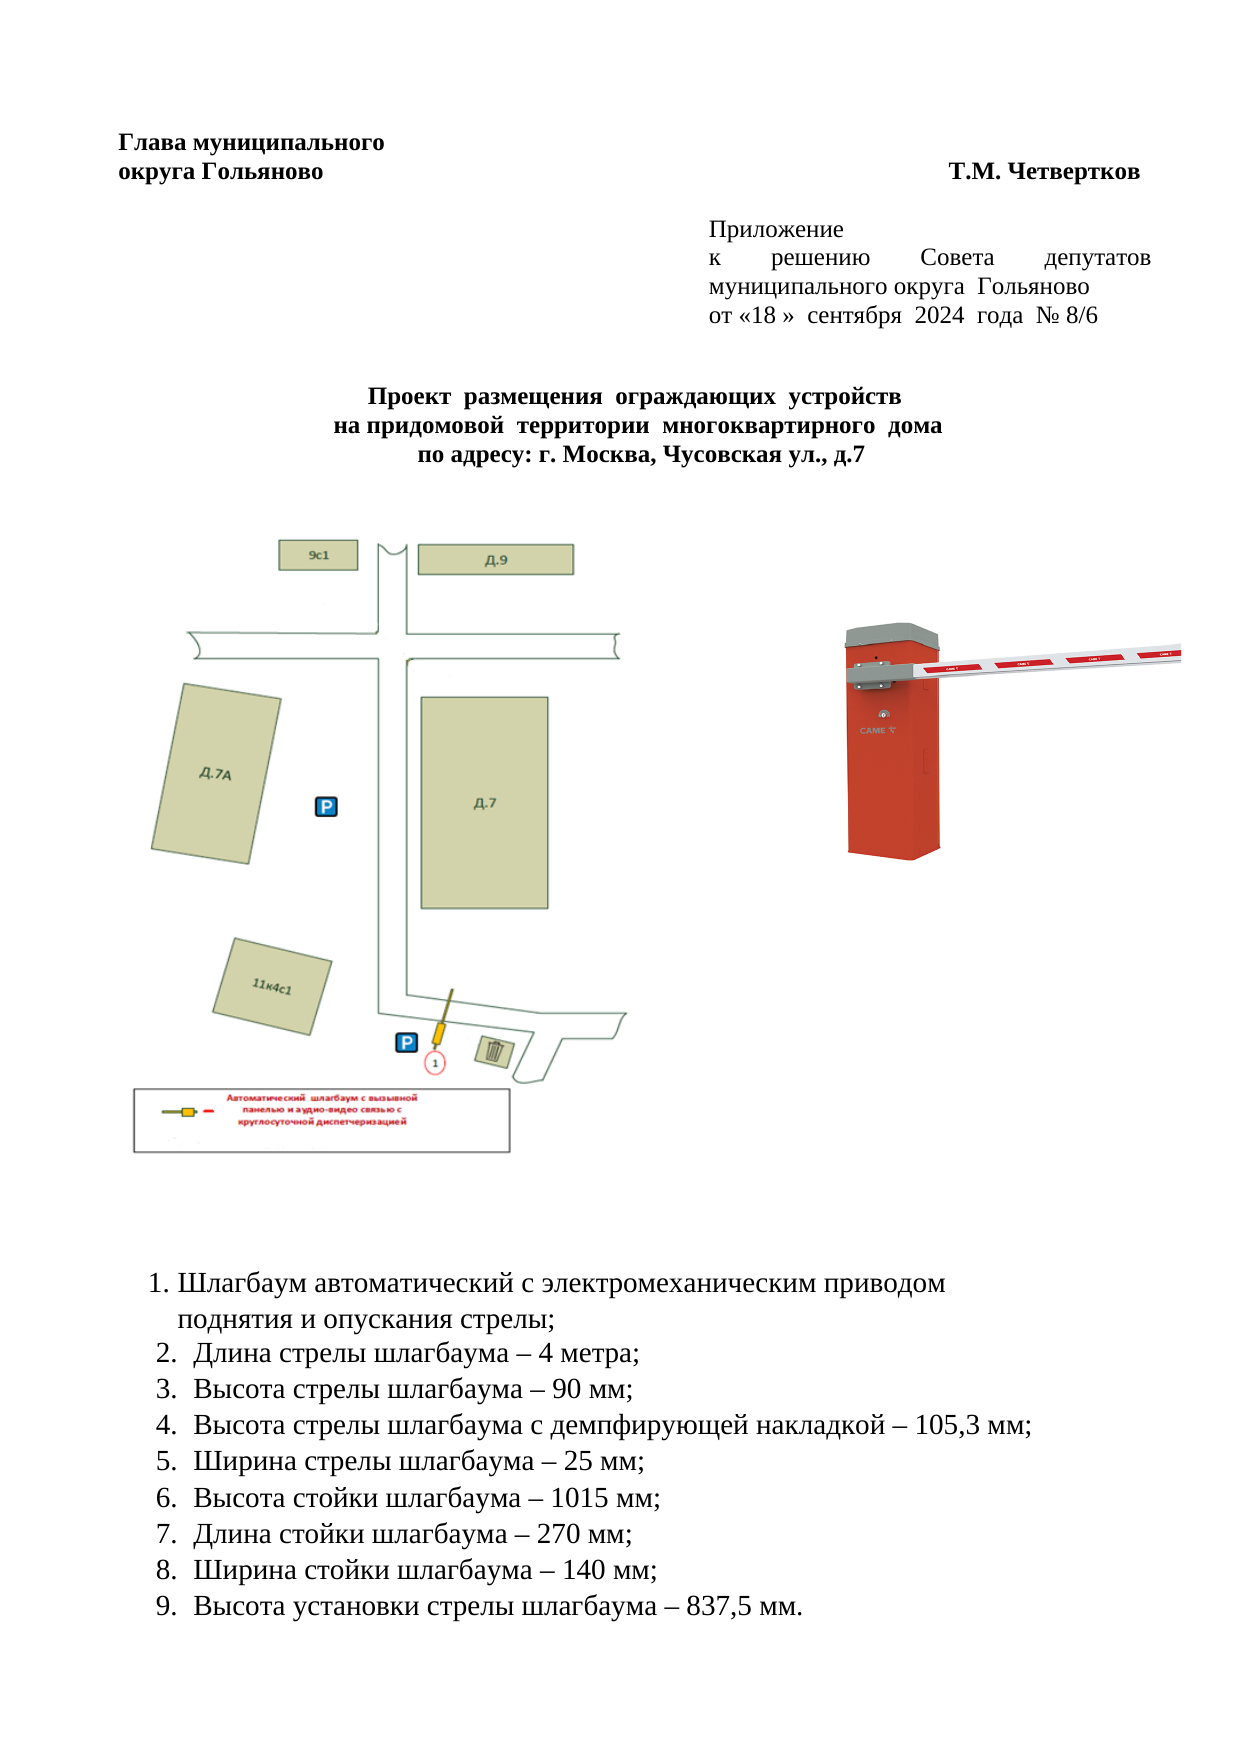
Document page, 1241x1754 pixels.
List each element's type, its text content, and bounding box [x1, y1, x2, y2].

text Приложение [709, 214, 1152, 242]
list Шлагбаум автоматический с электромеханическим приводом [148, 1265, 1240, 1299]
list Высота стойки шлагбаума – 1015 мм; [156, 1480, 1240, 1513]
text округа Гольяново Т.М. Четвертков [118, 156, 1152, 185]
list Длина стойки шлагбаума – 270 мм; [156, 1516, 1240, 1549]
list Ширина стрелы шлагбаума – 25 мм; [156, 1443, 1240, 1477]
list поднятия и опускания стрелы; [177, 1302, 1240, 1335]
list Высота стрелы шлагбаума с демпфирующей накладкой – 105,3 мм; [156, 1407, 1240, 1441]
text к решению Совета депутатов муниципального округа Гольяново [709, 242, 1152, 300]
text Глава муниципального [118, 127, 1152, 156]
list Длина стрелы шлагбаума – 4 метра; [156, 1335, 1240, 1369]
text по адресу: г. Москва, Чусовская ул., д.7 [118, 439, 1152, 468]
text от «18 » сентября 2024 года № 8/6 [709, 300, 1152, 329]
list Высота установки стрелы шлагбаума – 837,5 мм. [156, 1588, 1240, 1622]
text на придомовой территории многоквартирного дома [118, 410, 1152, 439]
picture [761, 613, 1182, 862]
picture [118, 486, 680, 1211]
text Проект размещения ограждающих устройств [118, 381, 1152, 410]
list Высота стрелы шлагбаума – 90 мм; [156, 1371, 1240, 1405]
list Ширина стойки шлагбаума – 140 мм; [156, 1552, 1240, 1586]
